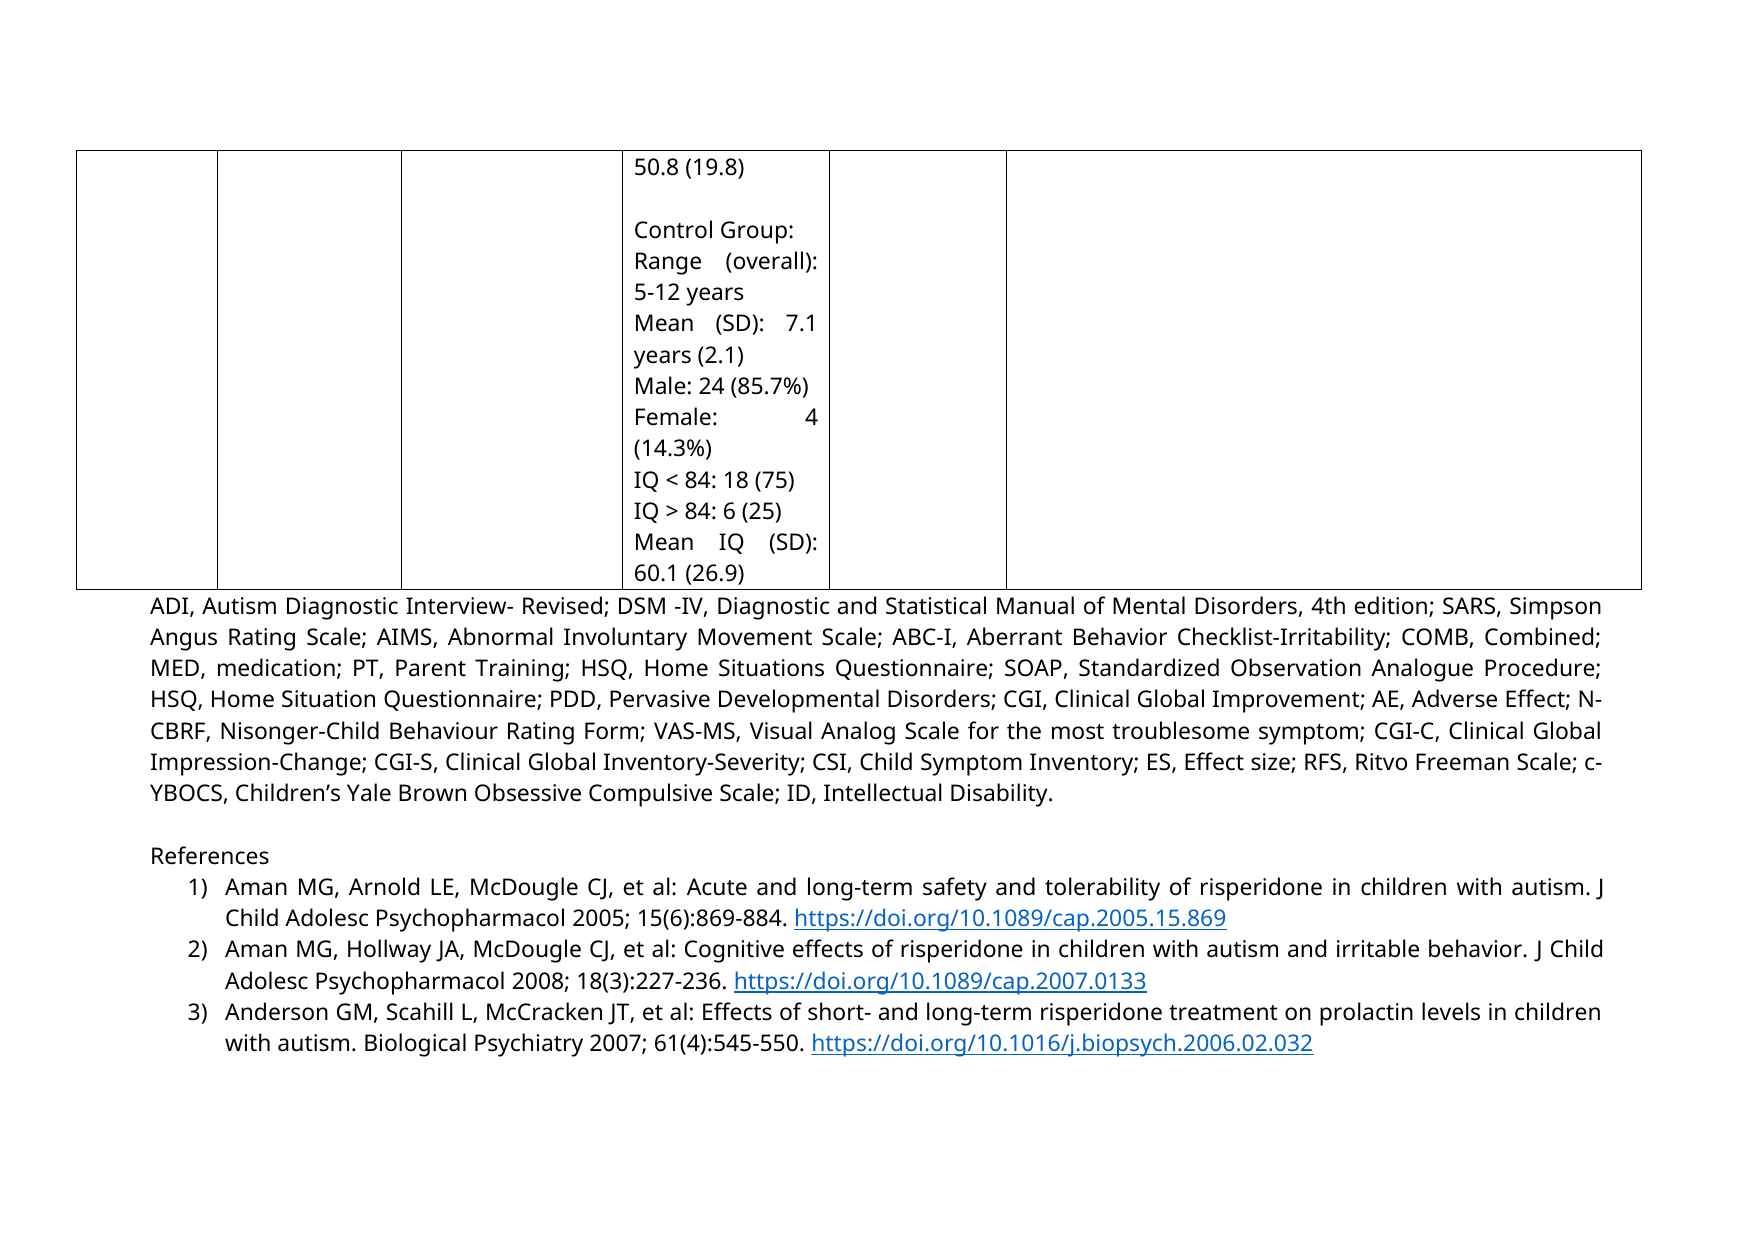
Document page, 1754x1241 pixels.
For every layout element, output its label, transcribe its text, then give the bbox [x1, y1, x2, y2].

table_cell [218, 151, 401, 588]
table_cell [830, 151, 1006, 588]
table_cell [623, 151, 829, 588]
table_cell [1007, 151, 1641, 588]
text ADI, Autism Diagnostic Interview- Revised; DSM -IV, Diagnostic and Statistical Manual of Mental Disorders, 4th edition; SARS, Simpson Angus Rating Scale; AIMS, Abnormal Involuntary Movement Scale; ABC-I, Aberrant Behavior Checklist-Irritability; COMB, Combined; MED, medication; PT, Parent Training; HSQ, Home Situations Questionnaire; SOAP, Standardized Observation Analogue Procedure; HSQ, Home Situation Questionnaire; PDD, Pervasive Developmental Disorders; CGI, Clinical Global Improvement; AE, Adverse Effect; N-CBRF, Nisonger-Child Behaviour Rating Form; VAS-MS, Visual Analog Scale for the most troublesome symptom; CGI-C, Clinical Global Impression-Change; CGI-S, Clinical Global Inventory-Severity; CSI, Child Symptom Inventory; ES, Effect size; RFS, Ritvo Freeman Scale; c-YBOCS, Children’s Yale Brown Obsessive Compulsive Scale; ID, Intellectual Disability. [150, 590, 1604, 808]
list Aman MG, Hollway JA, McDougle CJ, et al: Cognitive effects of risperidone in children with autism and irritable behavior. J Child Adolesc Psychopharmacol 2008; 18(3):227-236. https://doi.org/10.1089/cap.2007.0133 [187, 933, 1604, 996]
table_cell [77, 151, 217, 588]
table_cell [402, 151, 622, 588]
list Aman MG, Arnold LE, McDougle CJ, et al: Acute and long-term safety and tolerability of risperidone in children with autism. J Child Adolesc Psychopharmacol 2005; 15(6):869-884. https://doi.org/10.1089/cap.2005.15.869 [187, 871, 1604, 933]
text References [150, 839, 1604, 871]
list Anderson GM, Scahill L, McCracken JT, et al: Effects of short- and long-term risperidone treatment on prolactin levels in children with autism. Biological Psychiatry 2007; 61(4):545-550. https://doi.org/10.1016/j.biopsych.2006.02.032 [187, 996, 1604, 1058]
